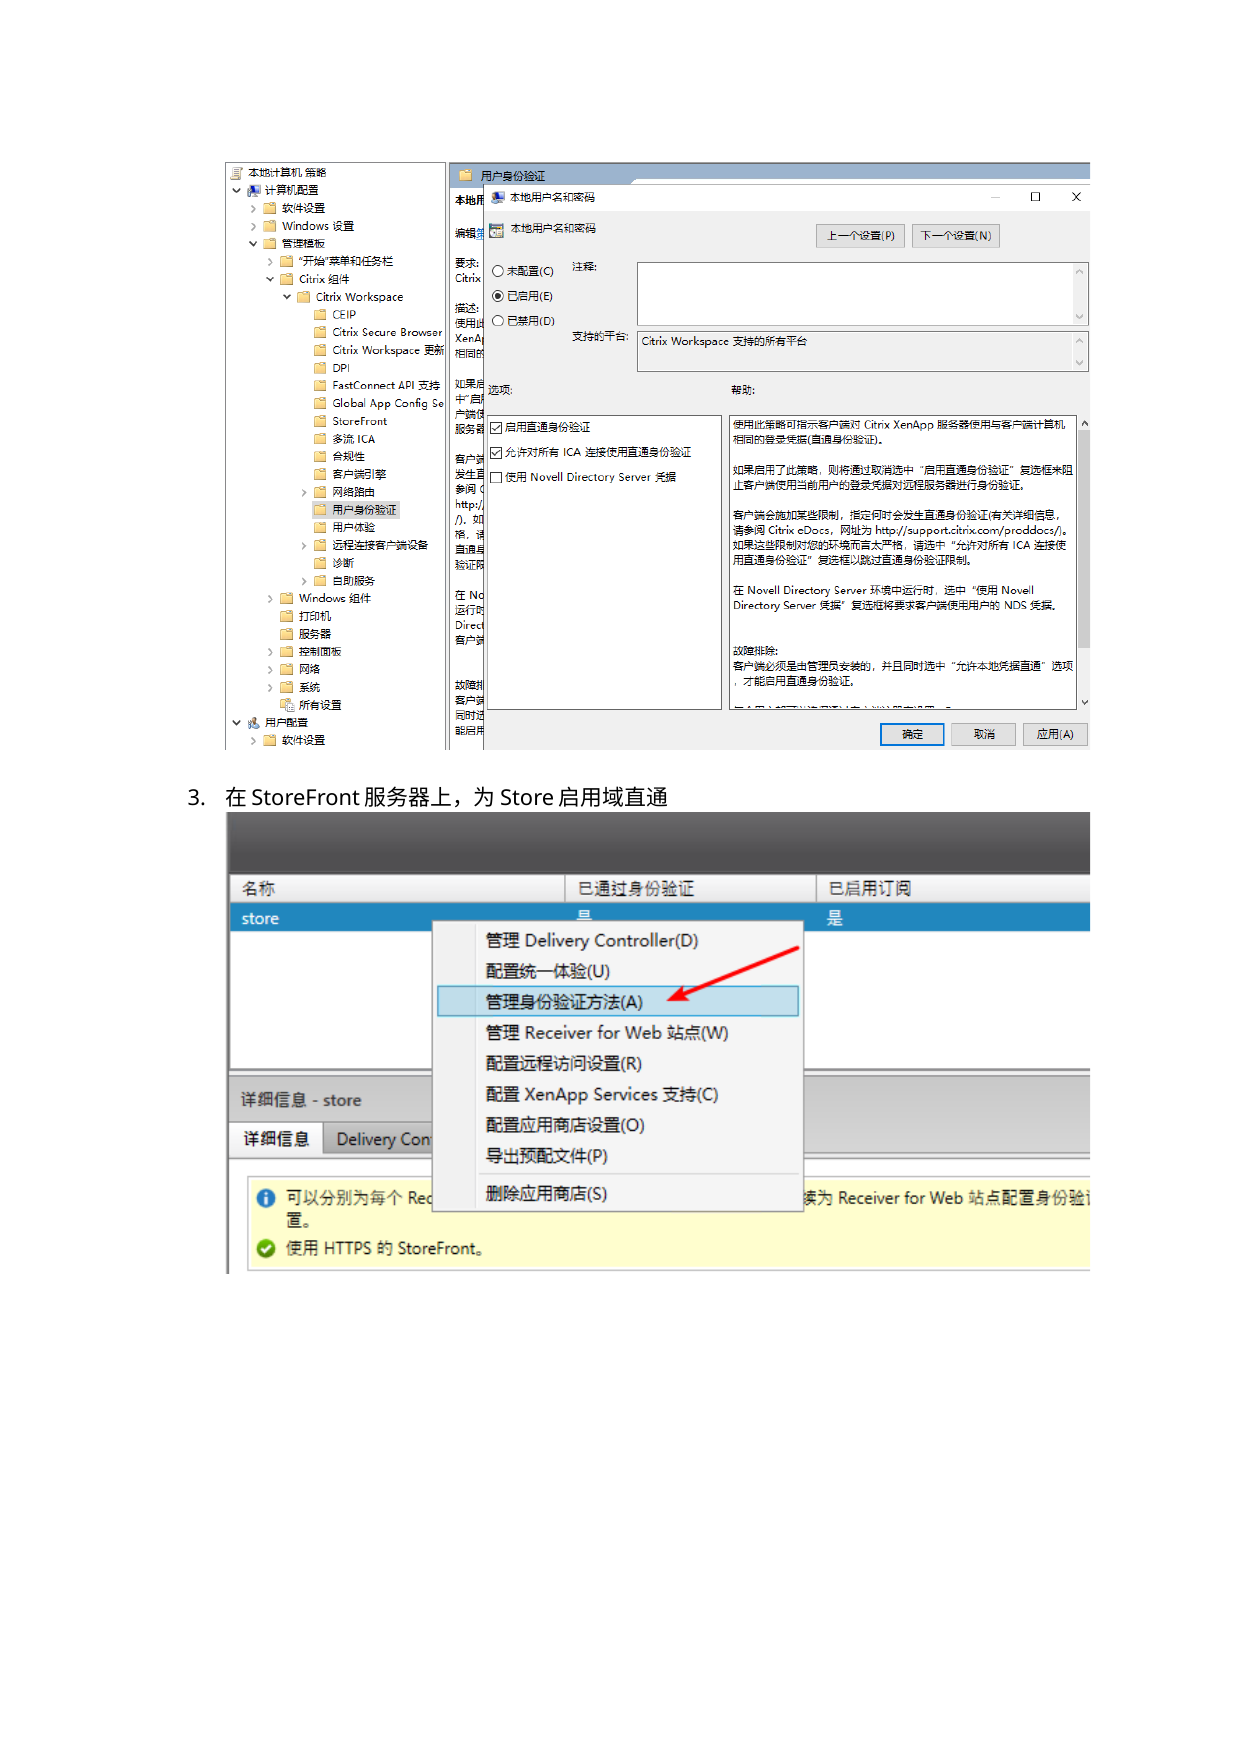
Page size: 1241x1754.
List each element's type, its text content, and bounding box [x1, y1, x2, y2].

picture [225, 162, 1091, 750]
list 在StoreFront服务器上，为Store启用域直通 [187, 779, 1053, 812]
picture [225, 812, 1091, 1274]
